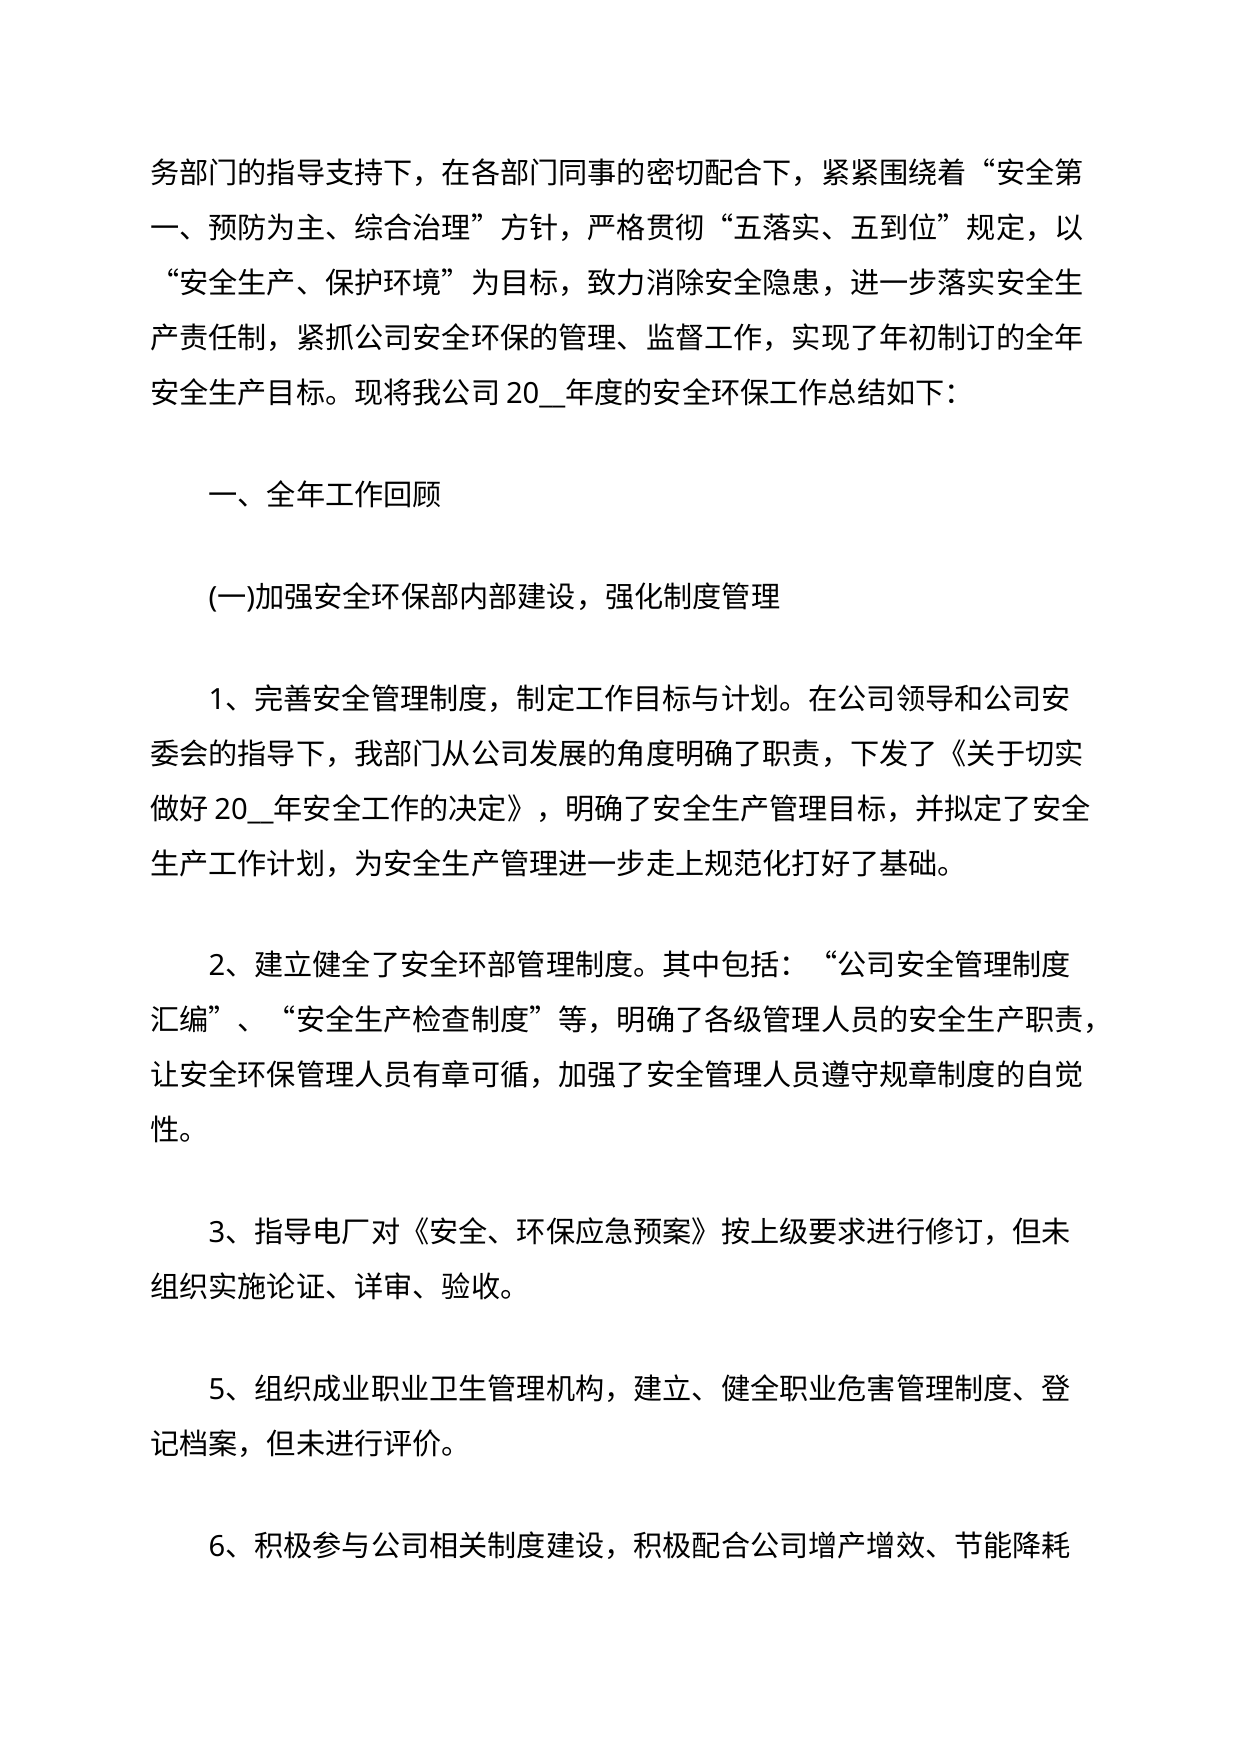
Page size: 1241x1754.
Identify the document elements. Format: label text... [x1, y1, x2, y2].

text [150, 1522, 1090, 1564]
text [150, 150, 1090, 412]
text (一)加强安全环保部内部建设，强化制度管理 [150, 573, 1090, 616]
text 3、指导电厂对《安全、环保应急预案》按上级要求进行修订，但未组织实施论证、详审、验收。 [150, 1208, 1090, 1306]
text 1、完善安全管理制度，制定工作目标与计划。在公司领导和公司安委会的指导下，我部门从公司发展的角度明确了职责，下发了《关于切实做好20__年安全工作的决定》，明确了安全生产管理目标，并拟定了安全生产工作计划，为安全生产管理进一步走上规范化打好了基础。 [150, 675, 1090, 882]
text 2、建立健全了安全环部管理制度。其中包括：“公司安全管理制度汇编”、“安全生产检查制度”等，明确了各级管理人员的安全生产职责，让安全环保管理人员有章可循，加强了安全管理人员遵守规章制度的自觉性。 [150, 942, 1090, 1149]
text 一、全年工作回顾 [150, 472, 1090, 514]
text 5、组织成业职业卫生管理机构，建立、健全职业危害管理制度、登记档案，但未进行评价。 [150, 1365, 1090, 1463]
